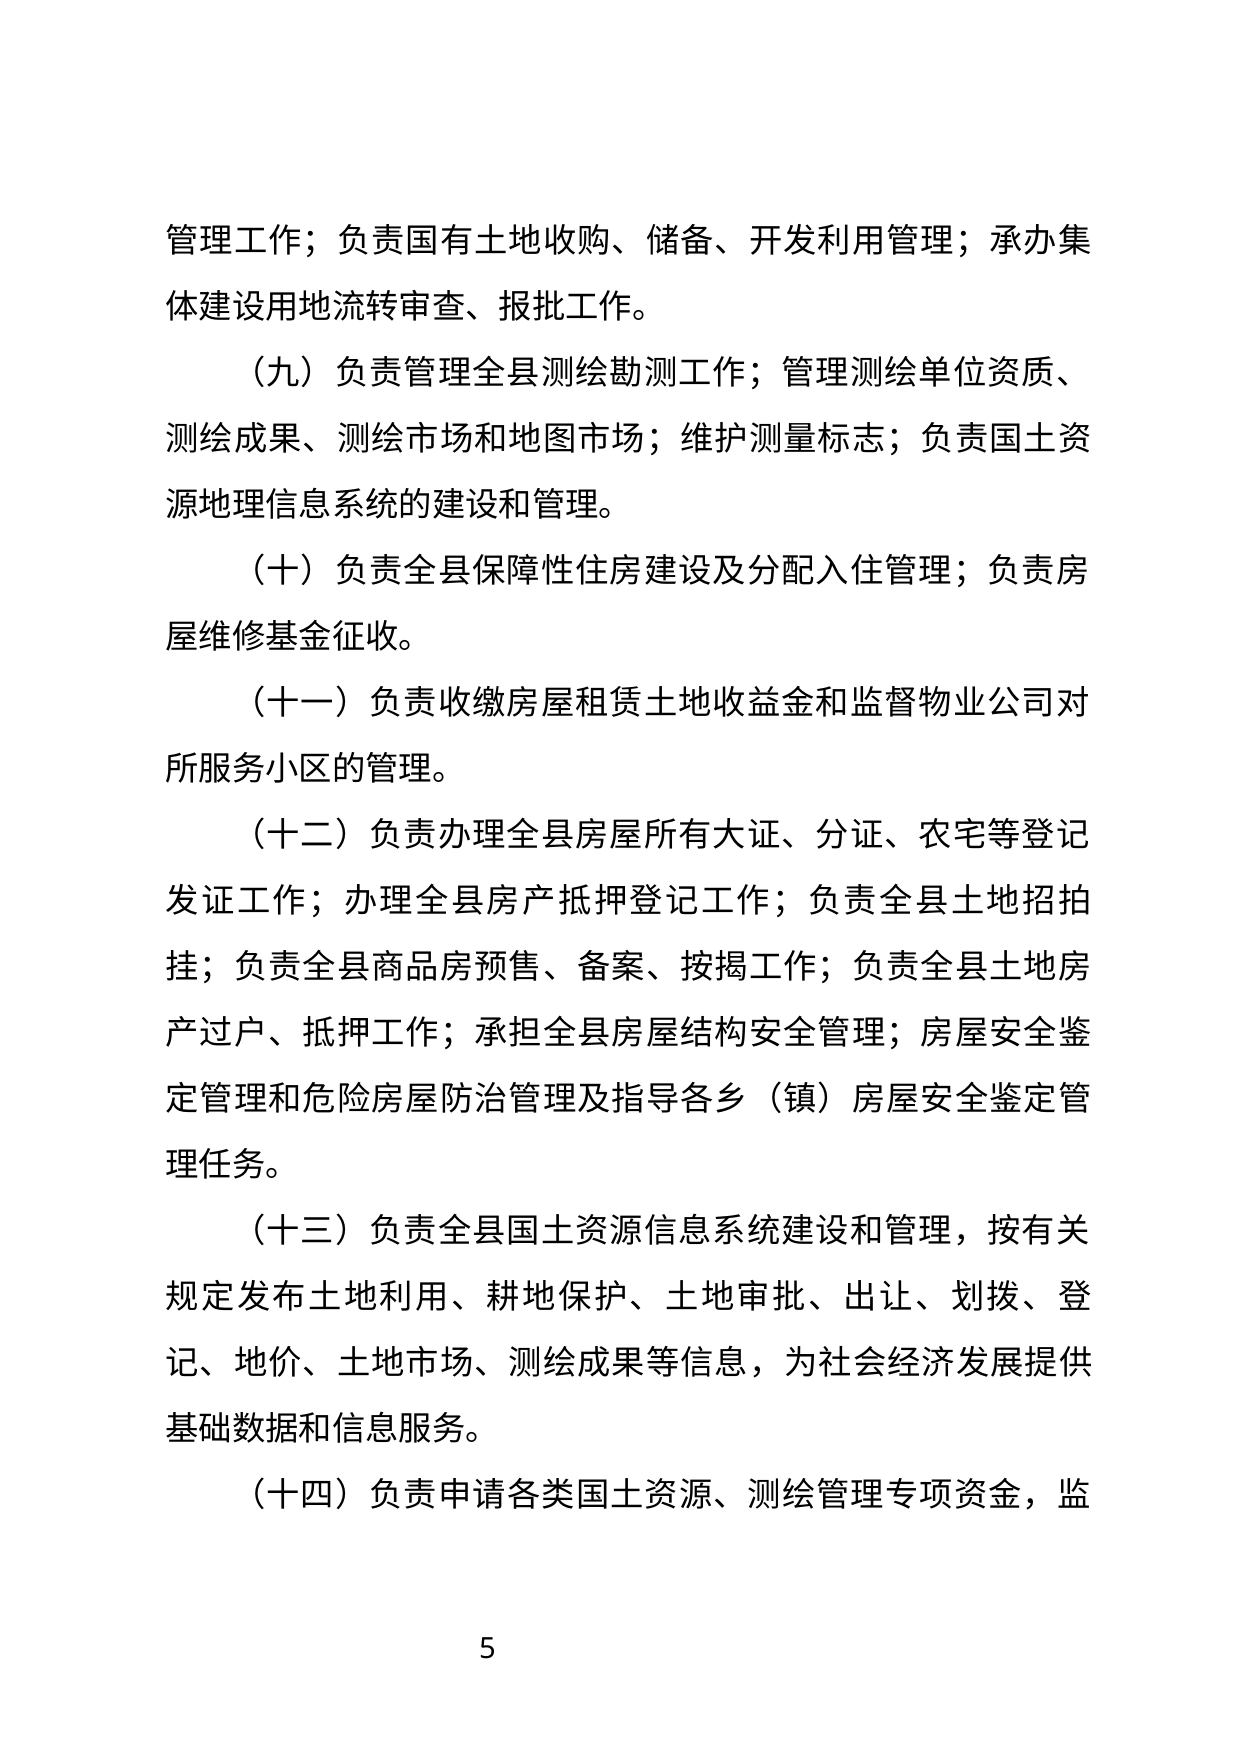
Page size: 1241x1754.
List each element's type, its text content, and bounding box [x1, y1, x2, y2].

list （九）负责管理全县测绘勘测工作；管理测绘单位资质、测绘成果、测绘市场和地图市场；维护测量标志；负责国土资源地理信息系统的建设和管理。 [165, 337, 1093, 535]
list （十三）负责全县国土资源信息系统建设和管理，按有关规定发布土地利用、耕地保护、土地审批、出让、划拨、登记、地价、土地市场、测绘成果等信息，为社会经济发展提供基础数据和信息服务。 [165, 1195, 1093, 1459]
list （十二）负责办理全县房屋所有大证、分证、农宅等登记发证工作；办理全县房产抵押登记工作；负责全县土地招拍挂；负责全县商品房预售、备案、按揭工作；负责全县土地房产过户、抵押工作；承担全县房屋结构安全管理；房屋安全鉴定管理和危险房屋防治管理及指导各乡（镇）房屋安全鉴定管理任务。 [165, 799, 1093, 1195]
list （十一）负责收缴房屋租赁土地收益金和监督物业公司对所服务小区的管理。 [165, 667, 1093, 799]
list （十）负责全县保障性住房建设及分配入住管理；负责房屋维修基金征收。 [165, 535, 1093, 667]
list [165, 204, 1093, 337]
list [165, 1459, 1093, 1525]
